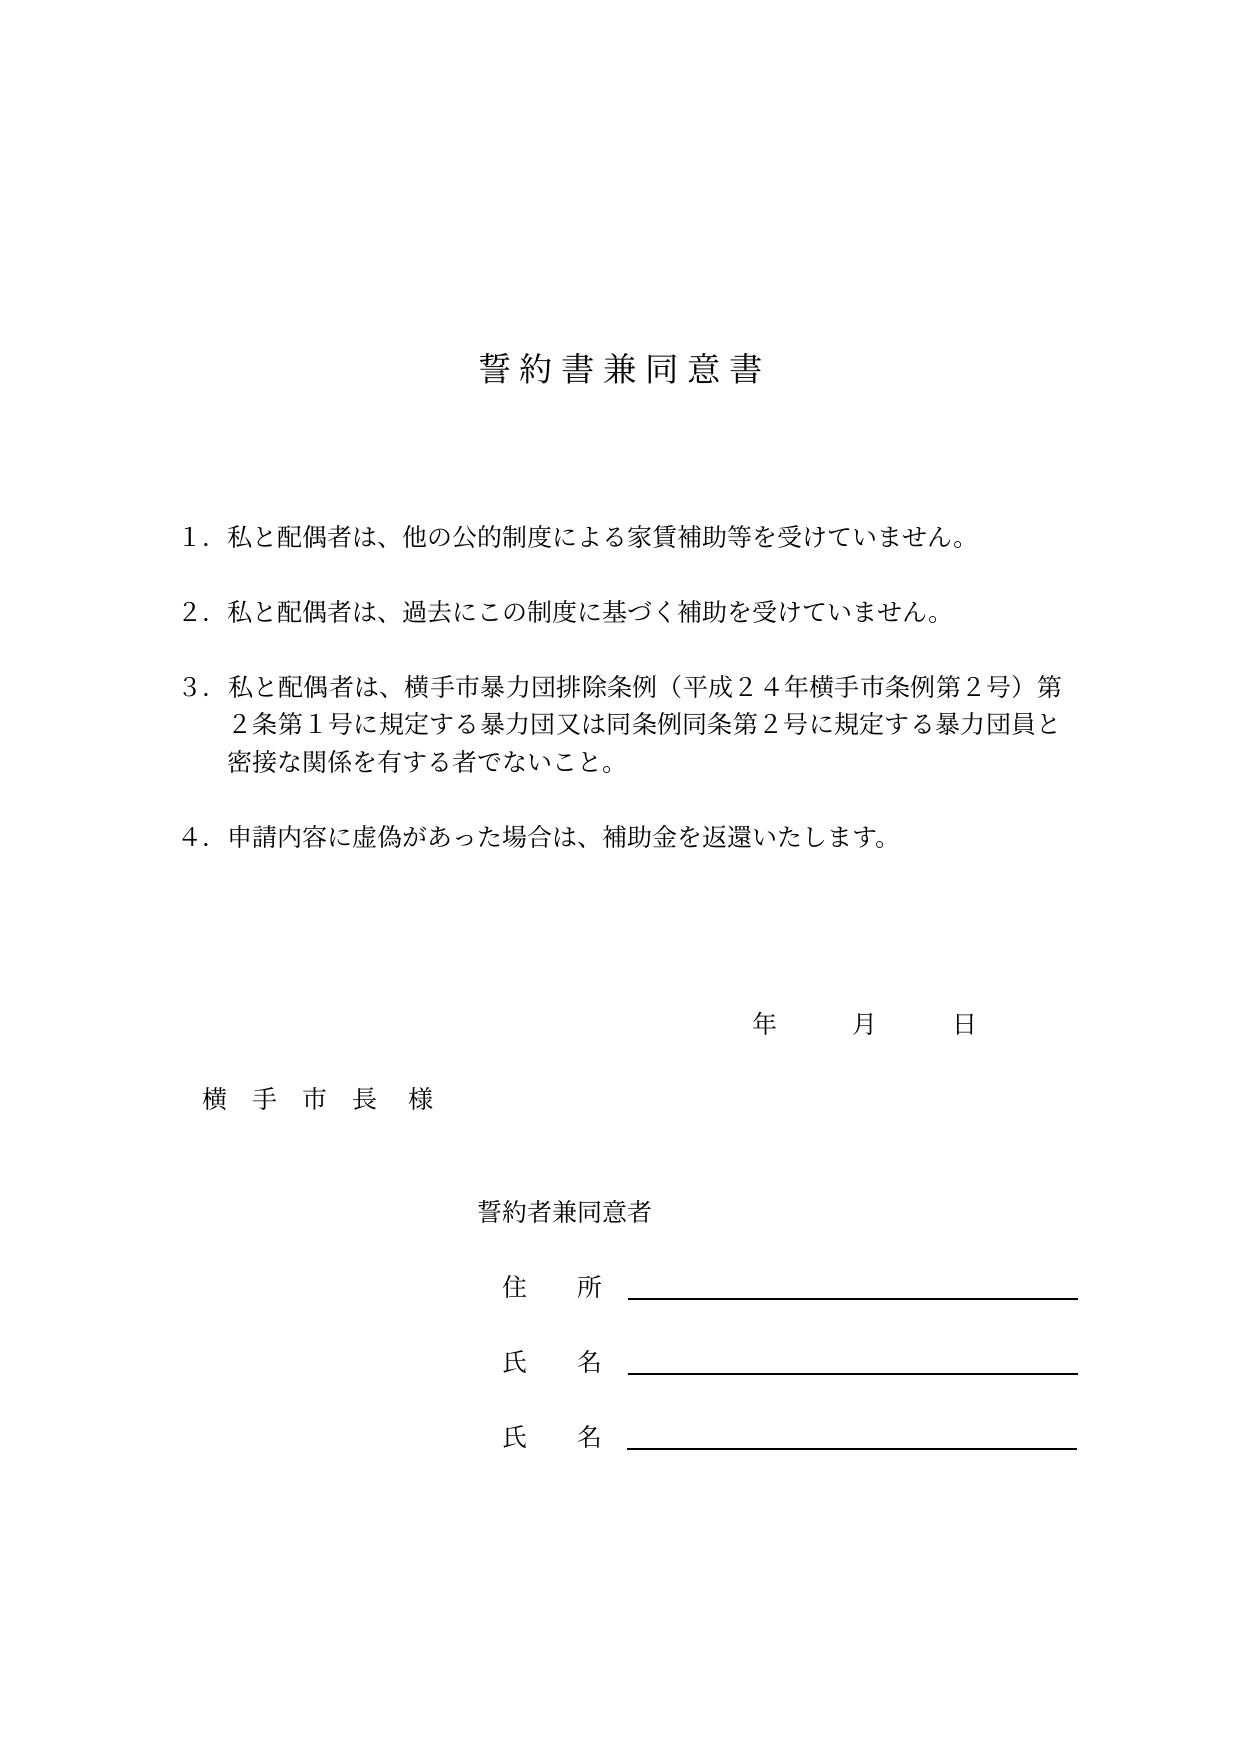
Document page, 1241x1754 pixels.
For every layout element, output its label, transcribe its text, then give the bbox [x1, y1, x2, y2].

text 横 手 市 長 様 [177, 1079, 1063, 1117]
text ２．私と配偶者は、過去にこの制度に基づく補助を受けていません。 [177, 592, 1063, 629]
text 誓約者兼同意者 [177, 1192, 1063, 1229]
text 住 所 [177, 1267, 1122, 1304]
text 誓 約 書 兼 同 意 書 [177, 329, 1063, 404]
text ４．申請内容に虚偽があった場合は、補助金を返還いたします。 [177, 817, 1063, 854]
text 氏 名 [177, 1417, 1122, 1454]
text ３．私と配偶者は、横手市暴力団排除条例（平成２４年横手市条例第２号）第２条第１号に規定する暴力団又は同条例同条第２号に規定する暴力団員と密接な関係を有する者でないこと。 [177, 667, 1063, 779]
text 年 月 日 [177, 1004, 1063, 1042]
text 氏 名 [177, 1342, 1122, 1379]
text １．私と配偶者は、他の公的制度による家賃補助等を受けていません。 [177, 517, 1063, 554]
